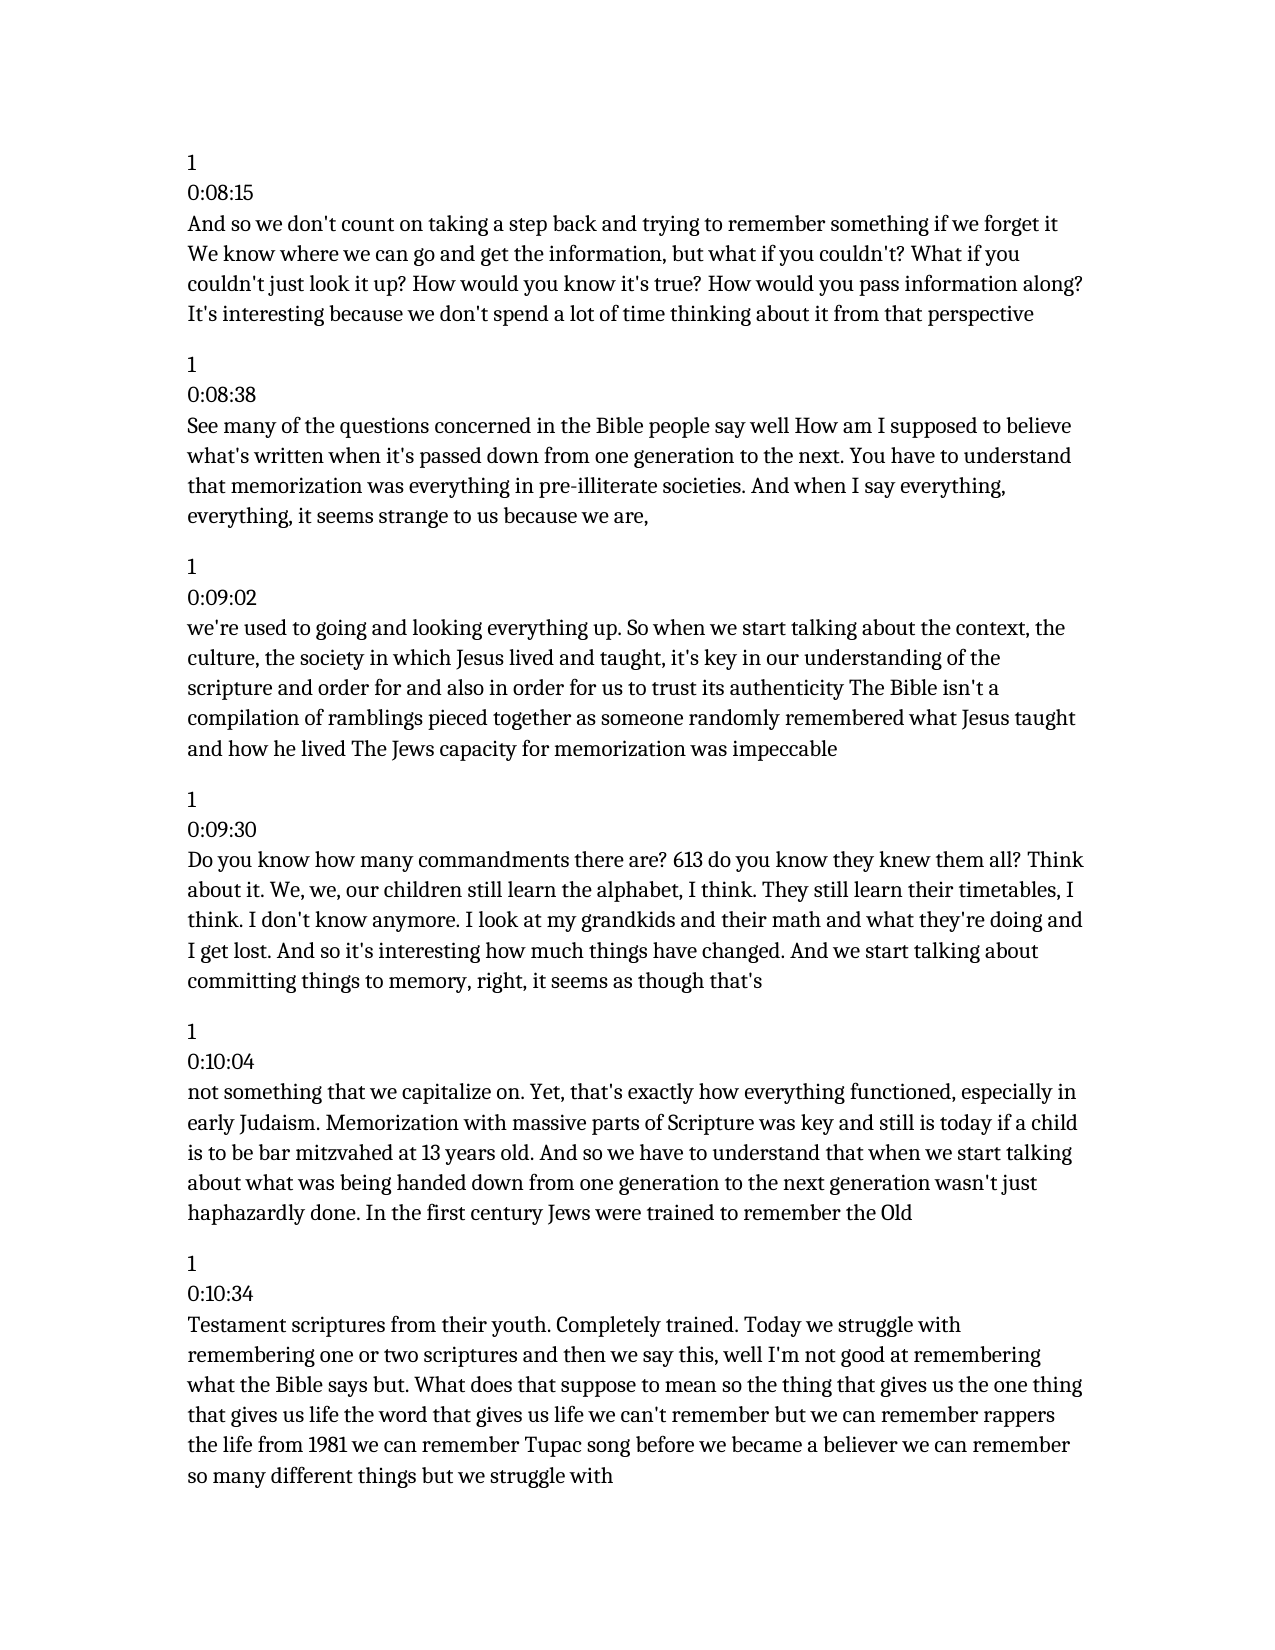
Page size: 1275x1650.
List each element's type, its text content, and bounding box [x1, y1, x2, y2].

text 1 0:09:02 we're used to going and looking everything up. So when we start talking about the context, the culture, the society in which Jesus lived and taught, it's key in our understanding of the scripture and order for and also in order for us to trust its authenticity The Bible isn't a compilation of ramblings pieced together as someone randomly remembered what Jesus taught and how he lived The Jews capacity for memorization was impeccable [187, 554, 1087, 762]
text 1 0:08:38 See many of the questions concerned in the Bible people say well How am I supposed to believe what's written when it's passed down from one generation to the next. You have to understand that memorization was everything in pre-illiterate societies. And when I say everything, everything, it seems strange to us because we are, [187, 352, 1087, 529]
text 1 0:10:04 not something that we capitalize on. Yet, that's exactly how everything functioned, especially in early Judaism. Memorization with massive parts of Scripture was key and still is today if a child is to be bar mitzvahed at 13 years old. And so we have to understand that when we start talking about what was being handed down from one generation to the next generation wasn't just haphazardly done. In the first century Jews were trained to remember the Old [187, 1019, 1087, 1226]
text 1 0:08:15 And so we don't count on taking a step back and trying to remember something if we forget it We know where we can go and get the information, but what if you couldn't? What if you couldn't just look it up? How would you know it's true? How would you pass information along? It's interesting because we don't spend a lot of time thinking about it from that perspective [187, 150, 1087, 327]
text 1 0:10:34 Testament scriptures from their youth. Completely trained. Today we struggle with remembering one or two scriptures and then we say this, well I'm not good at remembering what the Bible says but. What does that suppose to mean so the thing that gives us the one thing that gives us life the word that gives us life we can't remember but we can remember rappers the life from 1981 we can remember Tupac song before we became a believer we can remember so many different things but we struggle with [187, 1251, 1087, 1489]
text 1 0:09:30 Do you know how many commandments there are? 613 do you know they knew them all? Think about it. We, we, our children still learn the alphabet, I think. They still learn their timetables, I think. I don't know anymore. I look at my grandkids and their math and what they're doing and I get lost. And so it's interesting how much things have changed. And we start talking about committing things to memory, right, it seems as though that's [187, 786, 1087, 994]
